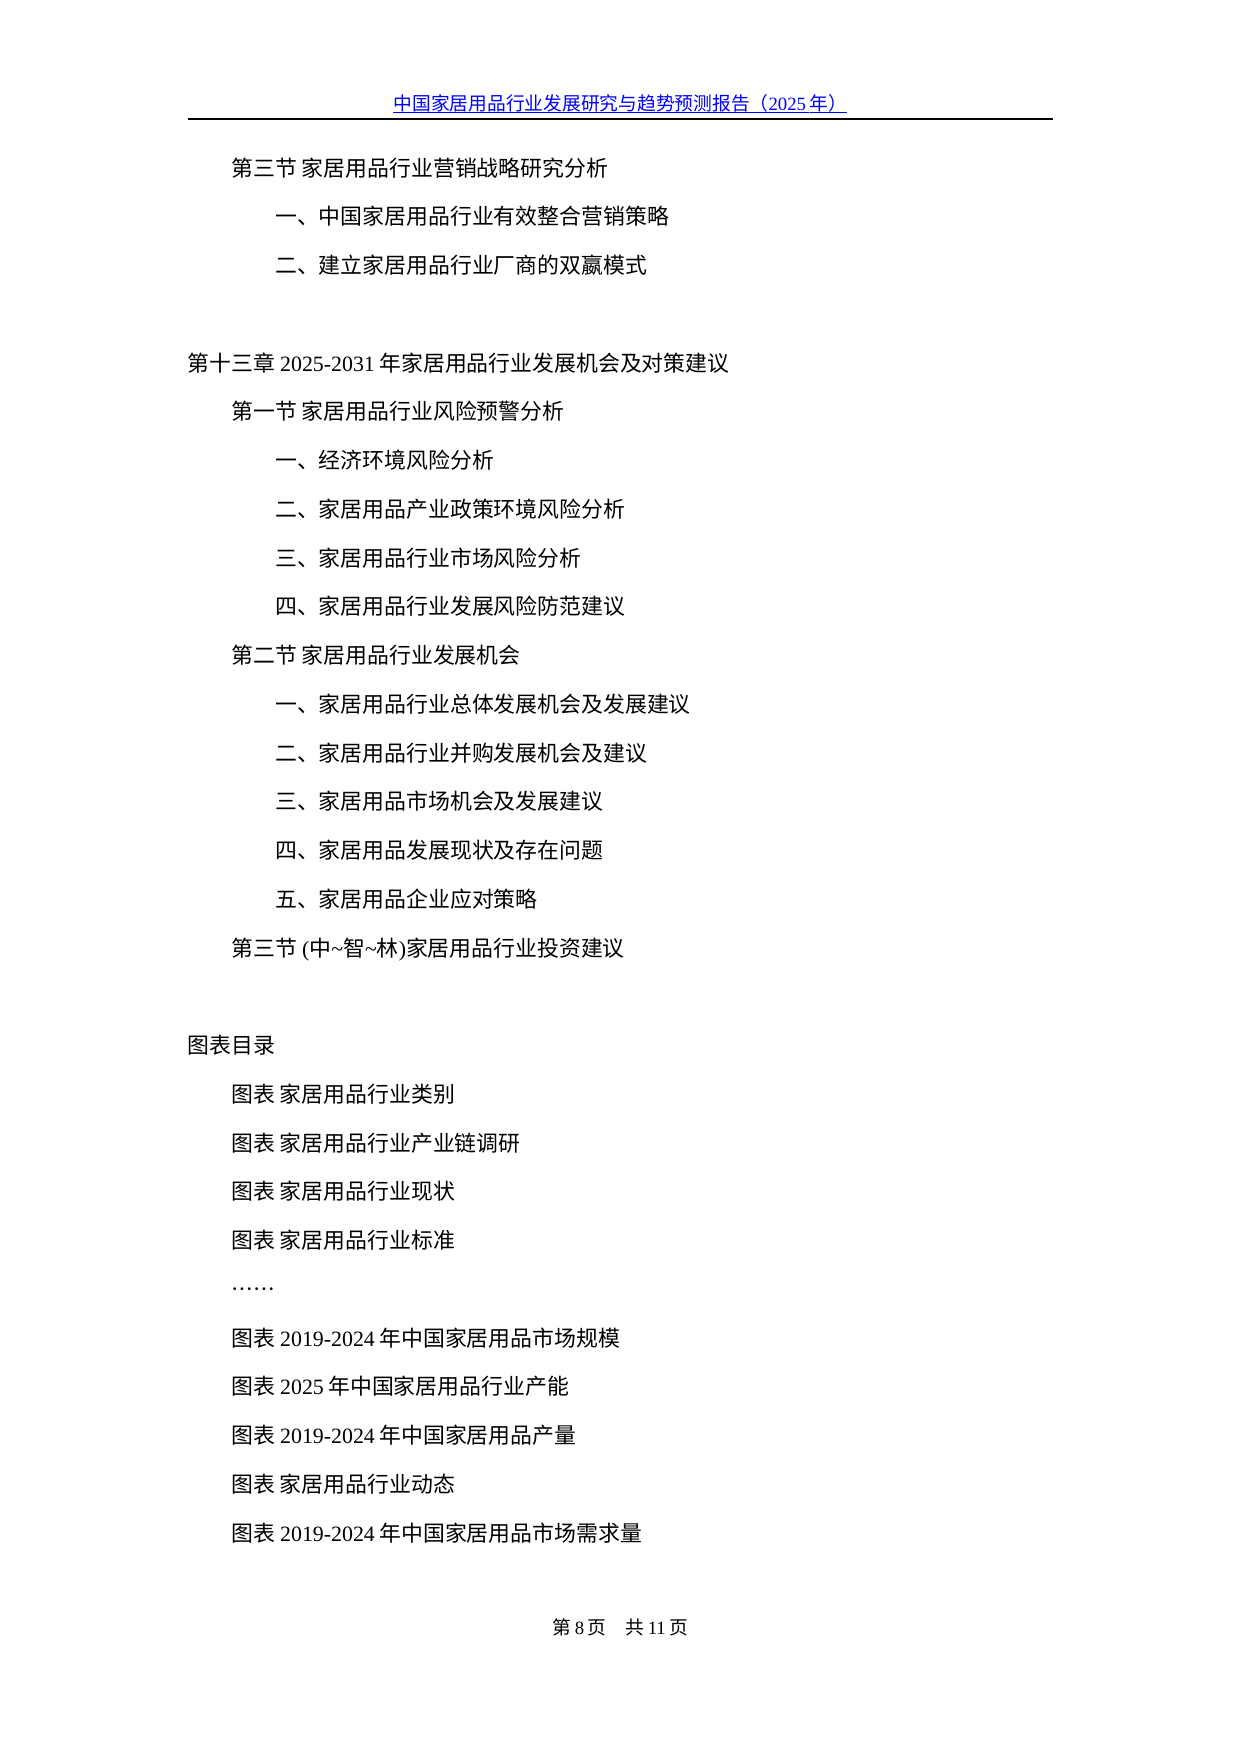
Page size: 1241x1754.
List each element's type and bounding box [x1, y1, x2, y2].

text [187, 150, 1053, 1548]
